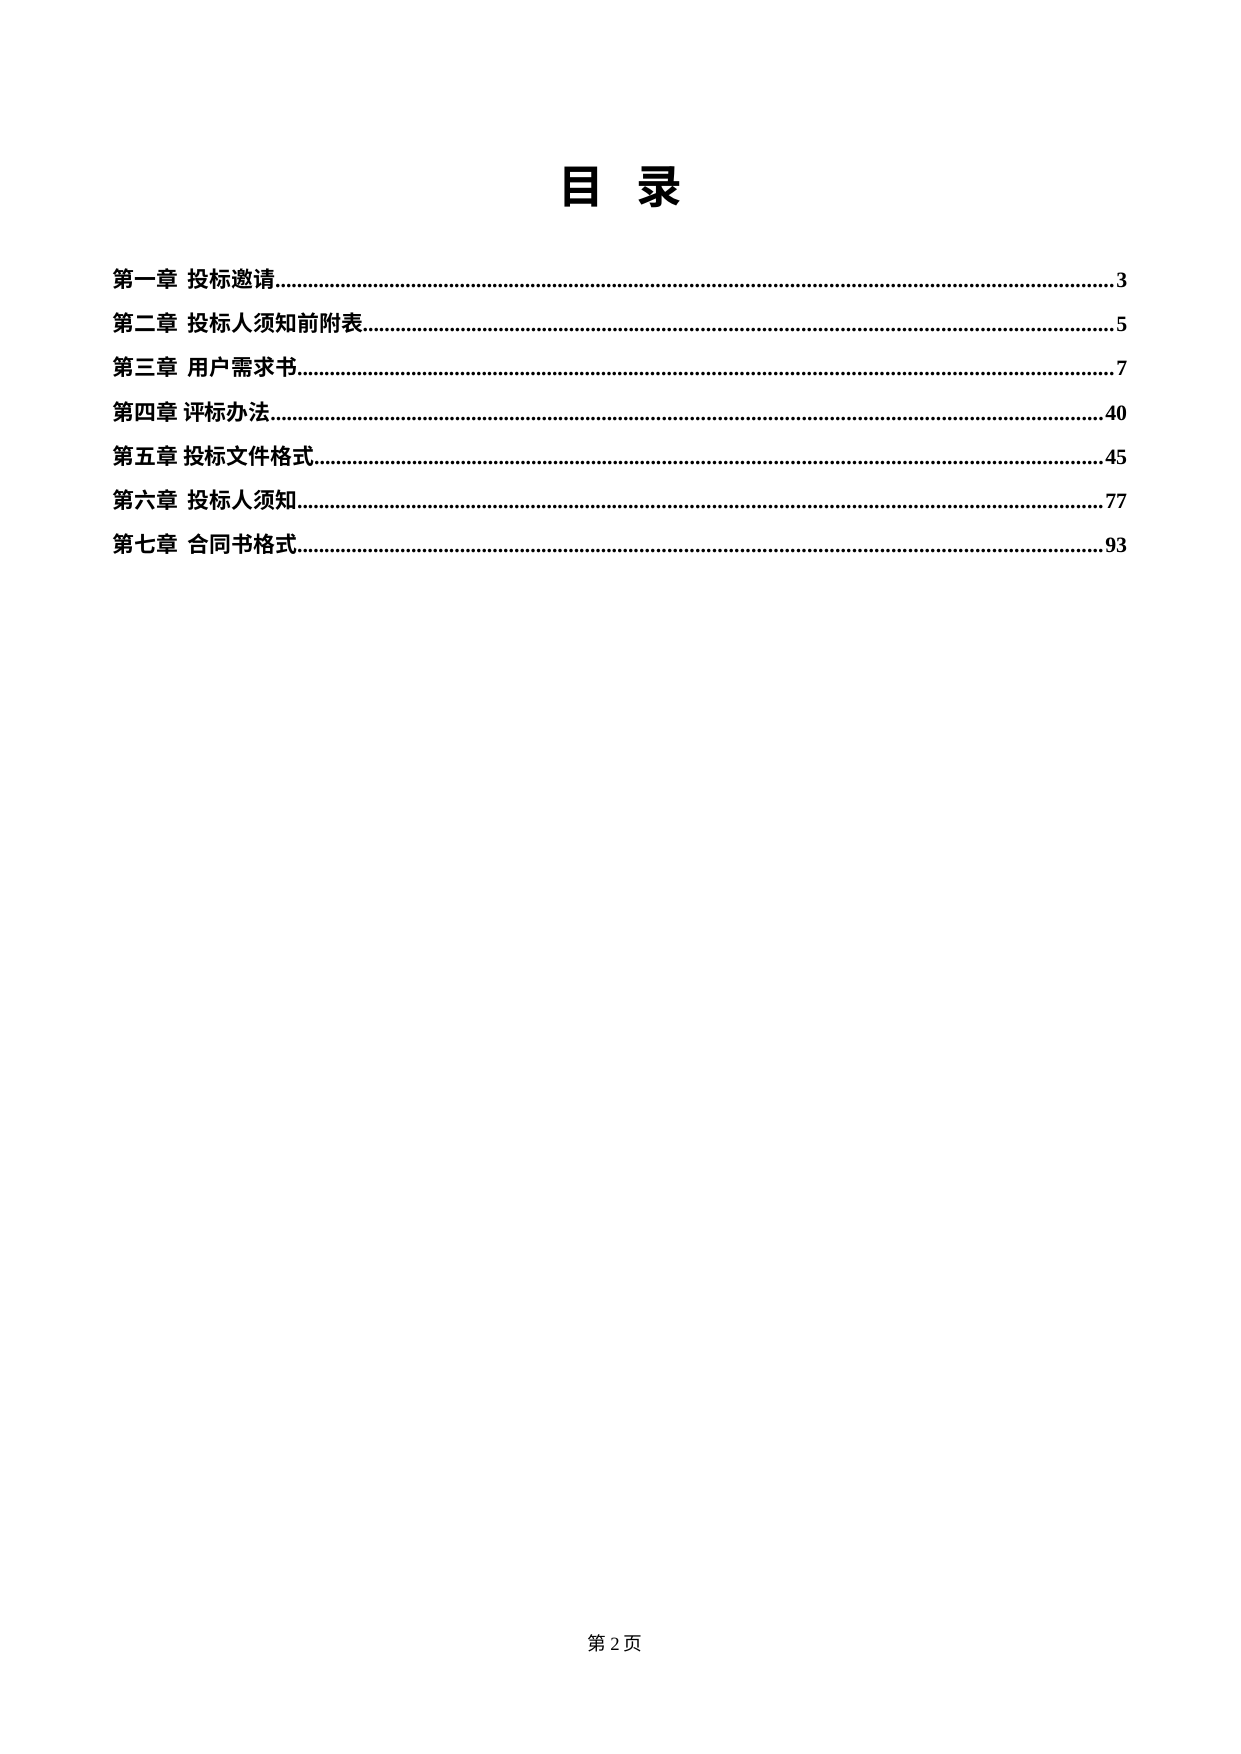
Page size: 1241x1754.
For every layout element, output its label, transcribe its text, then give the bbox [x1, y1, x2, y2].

text 第一章 投标邀请 3 [112, 262, 1128, 294]
text 第四章 评标办法 40 [112, 394, 1128, 426]
text 第六章 投标人须知 77 [112, 483, 1128, 514]
text 第五章 投标文件格式 45 [112, 439, 1128, 470]
text 第二章 投标人须知前附表 5 [112, 306, 1128, 338]
text 第七章 合同书格式 93 [112, 527, 1128, 559]
text 第三章 用户需求书 7 [112, 350, 1128, 382]
text 目 录 [112, 150, 1128, 216]
